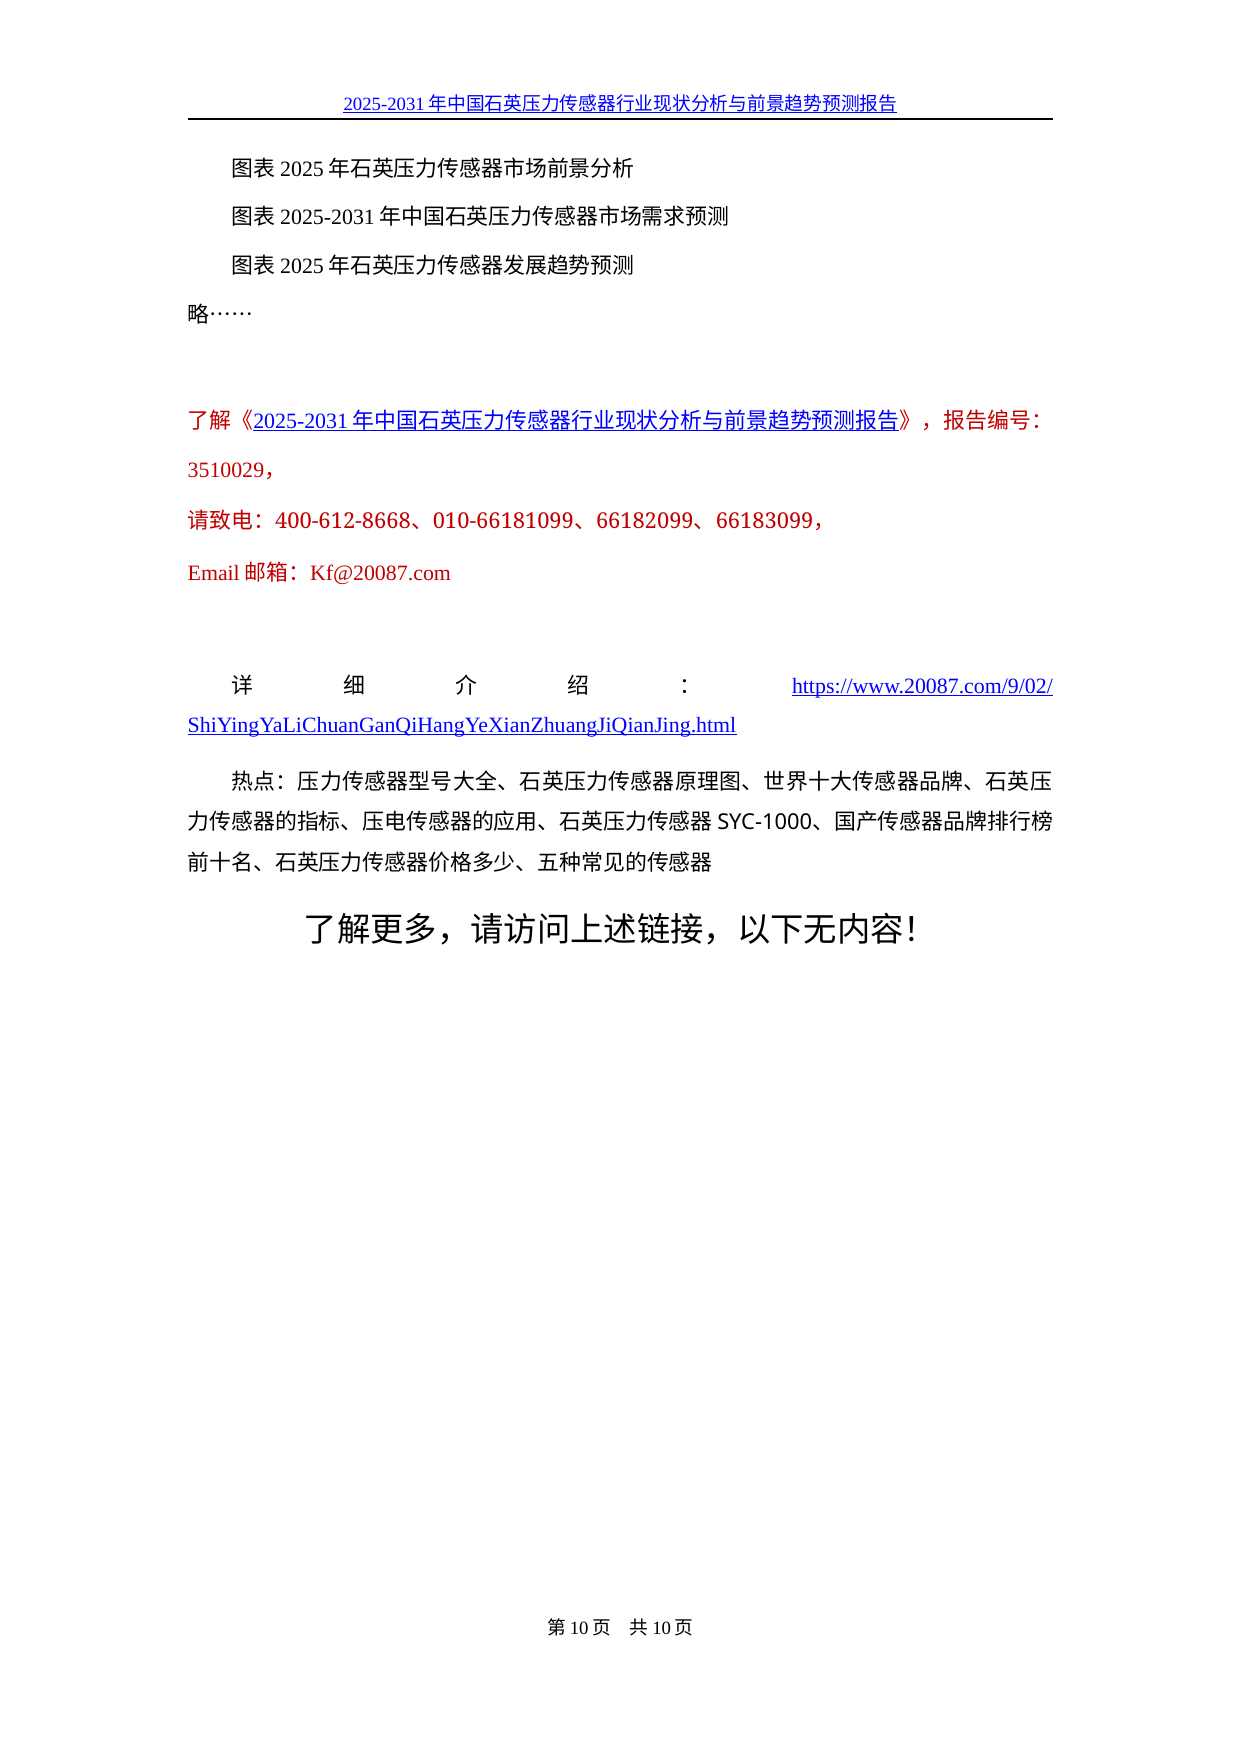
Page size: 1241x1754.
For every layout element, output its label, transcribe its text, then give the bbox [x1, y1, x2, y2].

text 了解《2025-2031年中国石英压力传感器行业现状分析与前景趋势预测报告》，报告编号：3510029， [187, 403, 1053, 484]
text Email邮箱：Kf@20087.com [187, 555, 1053, 587]
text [187, 150, 1053, 329]
text 热点：压力传感器型号大全、石英压力传感器原理图、世界十大传感器品牌、石英压力传感器的指标、压电传感器的应用、石英压力传感器SYC-1000、国产传感器品牌排行榜前十名、石英压力传感器价格多少、五种常见的传感器 [187, 763, 1053, 877]
text 详细介绍：https://www.20087.com/9/02/ShiYingYaLiChuanGanQiHangYeXianZhuangJiQianJing.html [187, 668, 1053, 741]
title 了解更多，请访问上述链接，以下无内容！ [187, 894, 1053, 959]
text 请致电：400-612-8668、010-66181099、66182099、66183099， [187, 503, 1053, 536]
